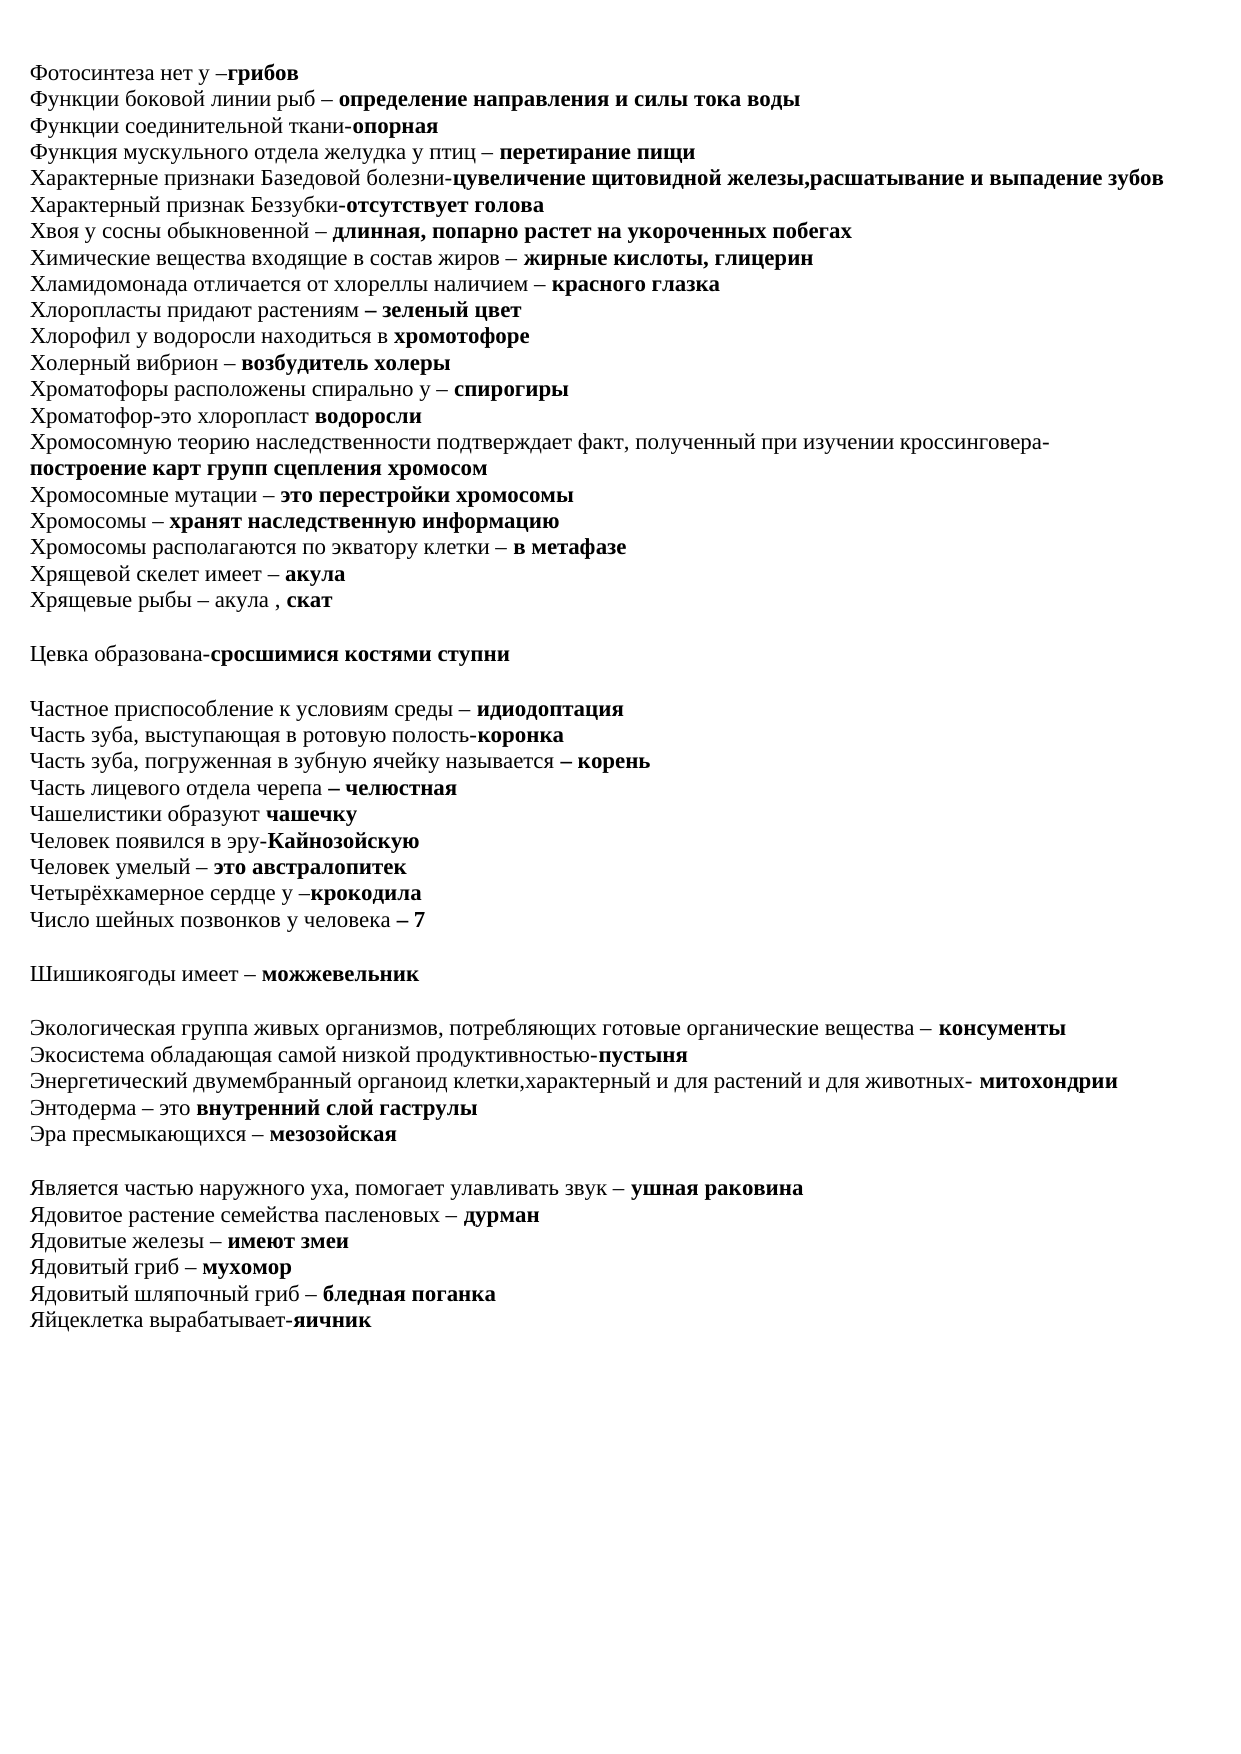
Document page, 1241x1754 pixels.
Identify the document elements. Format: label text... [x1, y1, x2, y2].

text Частное приспособление к условиям среды – идиодоптация Часть зуба, выступающая в ротовую полость-коронка Часть зуба, погруженная в зубную ячейку называется – корень Часть лицевого отдела черепа – челюстная Чашелистики образуют чашечку Человек появился в эру-Кайнозойскую Человек умелый – это австралопитек Четырёхкамерное сердце у –крокодила Число шейных позвонков у человека – 7 [29, 695, 1167, 960]
text Цевка образована-сросшимися костями ступни [29, 641, 1167, 695]
text Экологическая группа живых организмов, потребляющих готовые органические вещества – консументы Экосистема обладающая самой низкой продуктивностью-пустыня Энергетический двумембранный органоид клетки,характерный и для растений и для животных- митохондрии Энтодерма – это внутренний слой гаструлы Эра пресмыкающихся – мезозойская [29, 1014, 1152, 1174]
text Является частью наружного уха, помогает улавливать звук – ушная раковина Ядовитое растение семейства пасленовых – дурман Ядовитые железы – имеют змеи Ядовитый гриб – мухомор Ядовитый шляпочный гриб – бледная поганка Яйцеклетка вырабатывает-яичник [29, 1174, 1152, 1360]
text Шишикоягоды имеет – можжевельник [29, 960, 1152, 1014]
